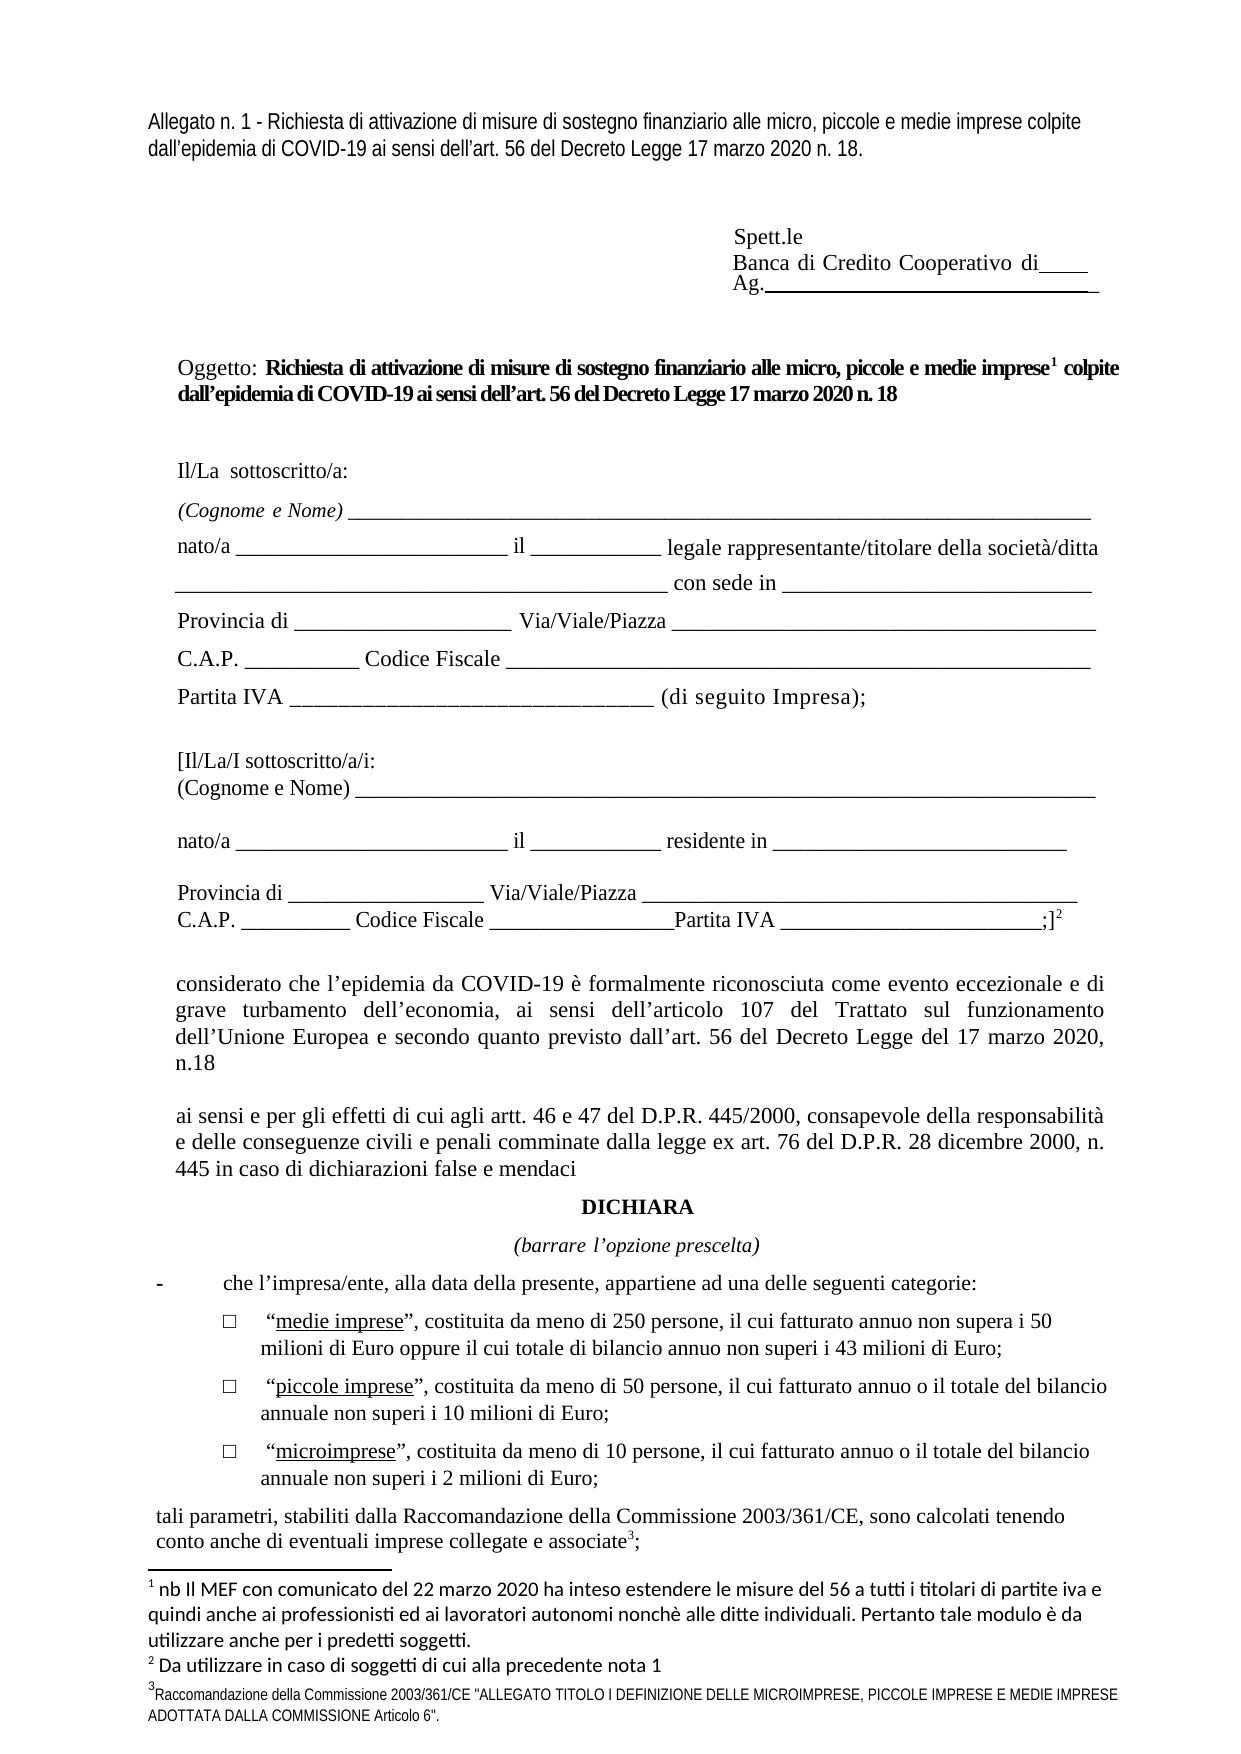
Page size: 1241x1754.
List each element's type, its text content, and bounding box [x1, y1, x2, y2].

text Partita IVA ______________________________ (di seguito Impresa); [177, 683, 1119, 709]
text (Cognome e Nome) ____________________________________________________________________ [178, 497, 1119, 522]
text Provincia di __________________ Via/Viale/Piazza ________________________________________ [177, 879, 1119, 906]
text tali parametri, stabiliti dalla Raccomandazione della Commissione 2003/361/CE, sono calcolati tenendo conto anche di eventuali imprese collegate e associate; [156, 1503, 1119, 1553]
text Il/La sottoscritto/a: [177, 457, 1119, 484]
text Oggetto: Richiesta di attivazione di misure di sostegno finanziario alle micro, piccole e medie imprese colpite dall’epidemia di COVID-19 ai sensi dell’art. 56 del Decreto Legge 17 marzo 2020 n. 18 [177, 354, 1119, 407]
text - che l’impresa/ente, alla data della presente, appartiene ad una delle seguenti categorie: [156, 1270, 1119, 1295]
text nato/a _________________________ il ____________ residente in ___________________________ [177, 827, 1119, 853]
text (Cognome e Nome) ____________________________________________________________________ [177, 774, 1119, 800]
text ai sensi e per gli effetti di cui agli artt. 46 e 47 del D.P.R. 445/2000, consapevole della responsabilità e delle conseguenze civili e penali comminate dalla legge ex art. 76 del D.P.R. 28 dicembre 2000, n. 445 in caso di dichiarazioni false e mendaci [175, 1102, 1106, 1181]
text ___________________________________________ con sede in ___________________________ [175, 569, 1119, 596]
text C.A.P. __________ Codice Fiscale ___________________________________________________ [177, 645, 1119, 672]
text [Il/La/I sottoscritto/a/i: [177, 748, 1119, 774]
list “piccole imprese”, costituita da meno di 50 persone, il cui fatturato annuo o il totale del bilancio annuale non superi i 10 milioni di Euro; [223, 1373, 1119, 1425]
list “microimprese”, costituita da meno di 10 persone, il cui fatturato annuo o il totale del bilancio annuale non superi i 2 milioni di Euro; [223, 1438, 1119, 1490]
text Provincia di ___________________ Via/Viale/Piazza ______________________________________ [177, 607, 1119, 633]
text considerato che l’epidemia da COVID-19 è formalmente riconosciuta come evento eccezionale e di grave turbamento dell’economia, ai sensi dell’articolo 107 del Trattato sul funzionamento dell’Unione Europea e secondo quanto previsto dall’art. 56 del Decreto Legge del 17 marzo 2020, n.18 [175, 970, 1106, 1076]
text nato/a _________________________ il ____________ legale rappresentante/titolare della società/ditta [177, 532, 1119, 560]
text DICHIARA [156, 1194, 1119, 1219]
text Banca di Credito Cooperativo di Ag. _ [732, 254, 1104, 295]
list “medie imprese”, costituita da meno di 250 persone, il cui fatturato annuo non supera i 50 milioni di Euro oppure il cui totale di bilancio annuo non superi i 43 milioni di Euro; [223, 1308, 1119, 1360]
text C.A.P. __________ Codice Fiscale _________________Partita IVA ________________________;] [177, 906, 1119, 932]
text (barrare l’opzione prescelta) [156, 1232, 1119, 1257]
text Allegato n. 1 - Richiesta di attivazione di misure di sostegno finanziario alle micro, piccole e medie imprese colpite dall’epidemia di COVID-19 ai sensi dell’art. 56 del Decreto Legge 17 marzo 2020 n. 18. [148, 108, 1119, 161]
text Spett.le [733, 224, 1119, 250]
